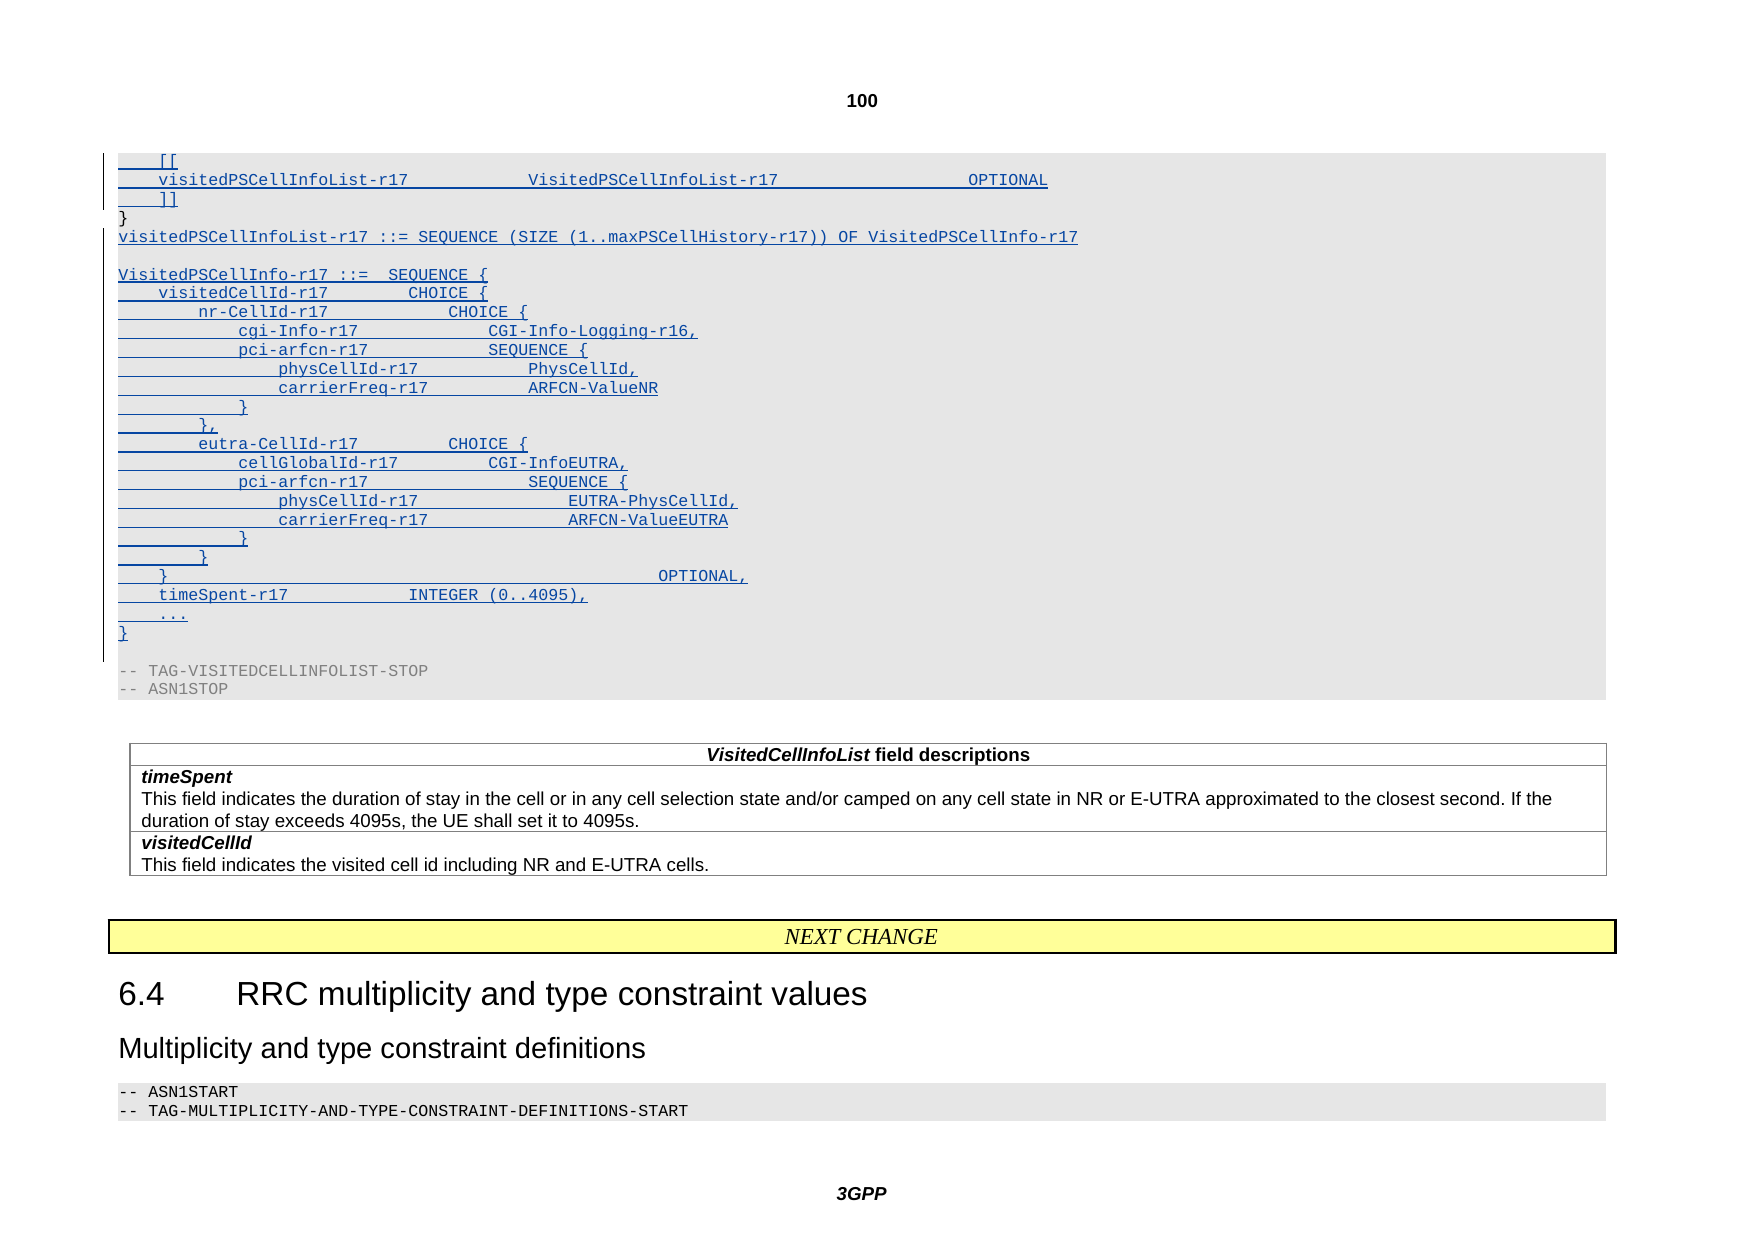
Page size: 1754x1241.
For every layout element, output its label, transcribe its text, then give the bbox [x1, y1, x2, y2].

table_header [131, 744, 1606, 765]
subtitle Multiplicity and type constraint definitions [118, 1031, 1606, 1065]
text -- TAG-VISITEDCELLINFOLIST-STOP [118, 662, 1606, 681]
text } [118, 209, 1606, 228]
text -- TAG-MULTIPLICITY-AND-TYPE-CONSTRAINT-DEFINITIONS-START [118, 1102, 1606, 1121]
text -- ASN1START [118, 1083, 1606, 1102]
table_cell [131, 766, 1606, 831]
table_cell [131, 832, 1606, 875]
subtitle 6.4 RRC multiplicity and type constraint values [118, 974, 1606, 1012]
text NEXT CHANGE [110, 921, 1614, 952]
text -- ASN1STOP [118, 681, 1606, 700]
